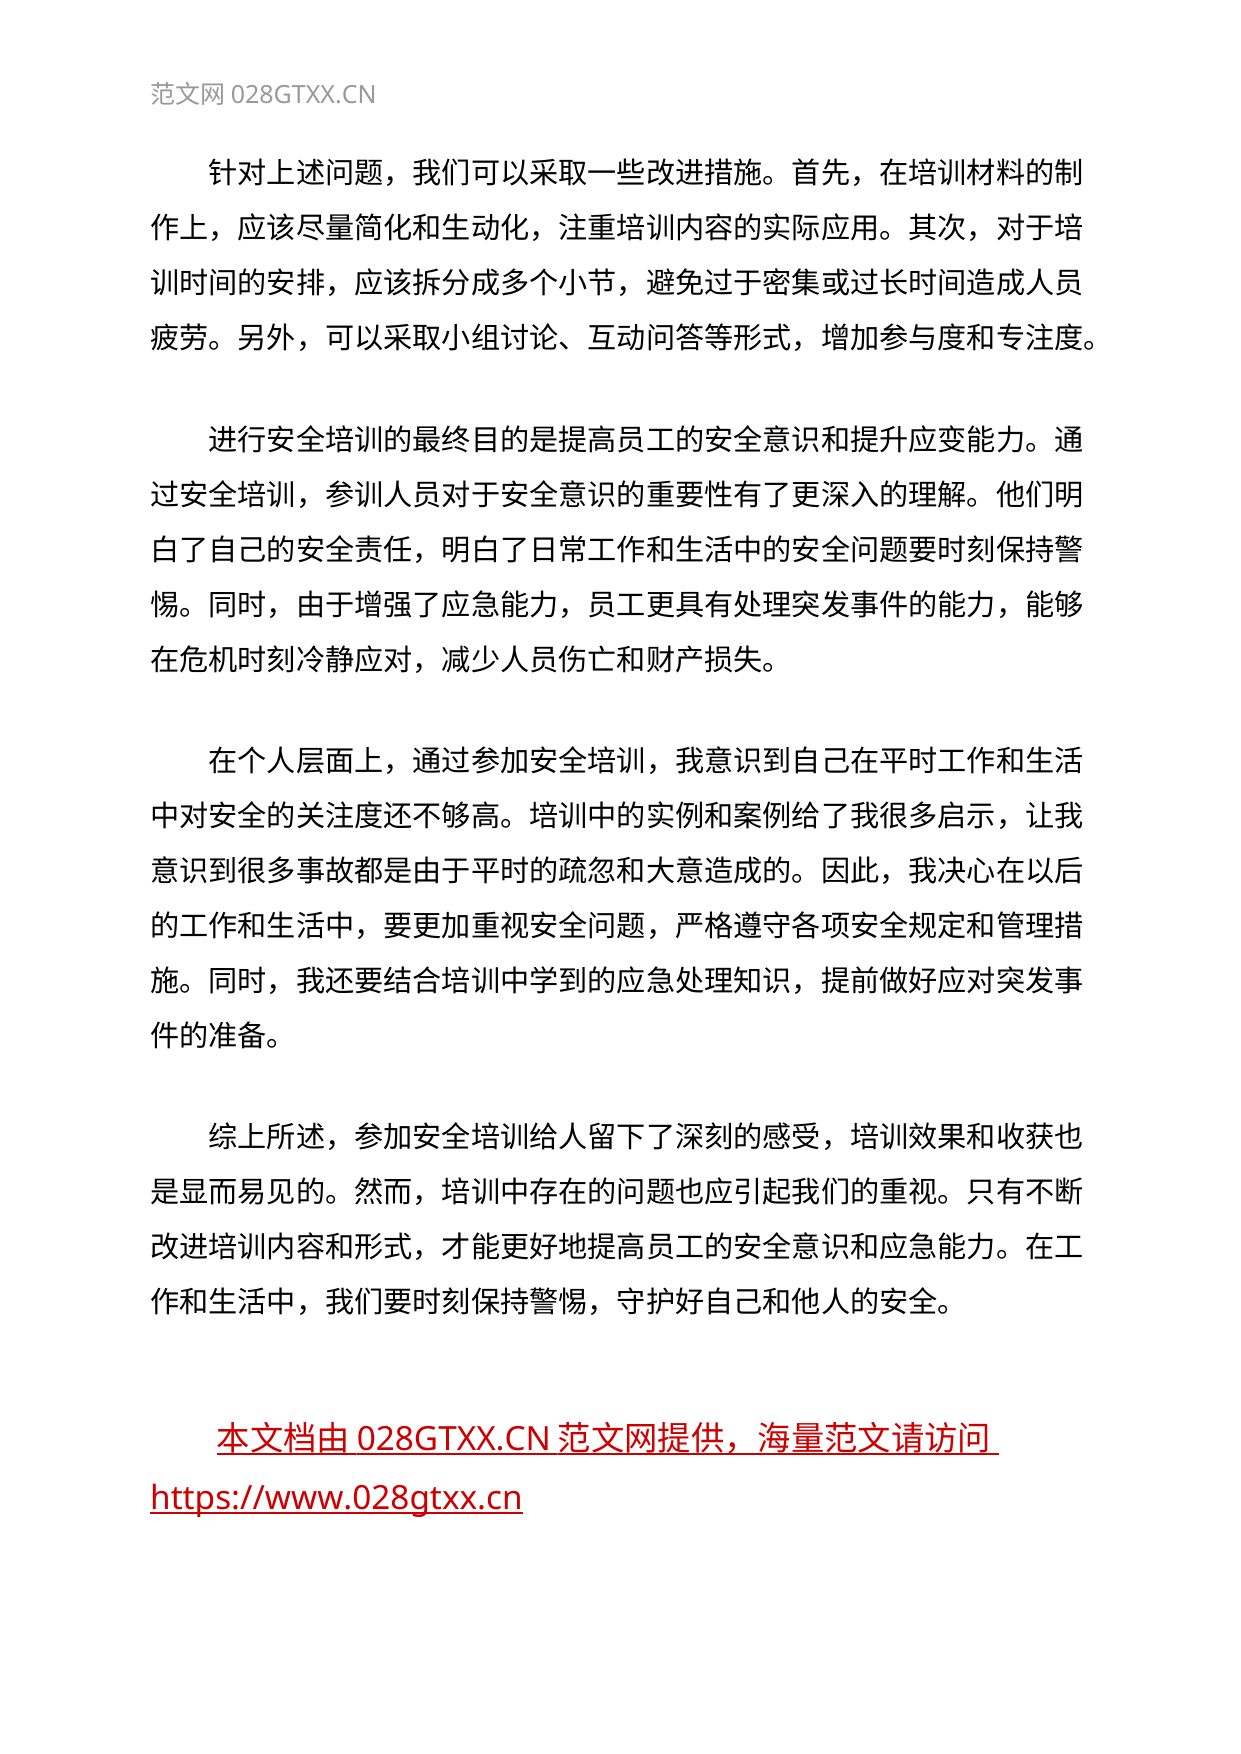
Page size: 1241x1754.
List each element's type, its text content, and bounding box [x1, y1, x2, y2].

text 综上所述，参加安全培训给人留下了深刻的感受，培训效果和收获也是显而易见的。然而，培训中存在的问题也应引起我们的重视。只有不断改进培训内容和形式，才能更好地提高员工的安全意识和应急能力。在工作和生活中，我们要时刻保持警惕，守护好自己和他人的安全。 [150, 1114, 1090, 1321]
text 在个人层面上，通过参加安全培训，我意识到自己在平时工作和生活中对安全的关注度还不够高。培训中的实例和案例给了我很多启示，让我意识到很多事故都是由于平时的疏忽和大意造成的。因此，我决心在以后的工作和生活中，要更加重视安全问题，严格遵守各项安全规定和管理措施。同时，我还要结合培训中学到的应急处理知识，提前做好应对突发事件的准备。 [150, 738, 1090, 1054]
text 进行安全培训的最终目的是提高员工的安全意识和提升应变能力。通过安全培训，参训人员对于安全意识的重要性有了更深入的理解。他们明白了自己的安全责任，明白了日常工作和生活中的安全问题要时刻保持警惕。同时，由于增强了应急能力，员工更具有处理突发事件的能力，能够在危机时刻冷静应对，减少人员伤亡和财产损失。 [150, 416, 1090, 678]
text 针对上述问题，我们可以采取一些改进措施。首先，在培训材料的制作上，应该尽量简化和生动化，注重培训内容的实际应用。其次，对于培训时间的安排，应该拆分成多个小节，避免过于密集或过长时间造成人员疲劳。另外，可以采取小组讨论、互动问答等形式，增加参与度和专注度。 [150, 150, 1090, 357]
text 本文档由028GTXX.CN范文网提供，海量范文请访问 https://www.028gtxx.cn [150, 1412, 1090, 1519]
